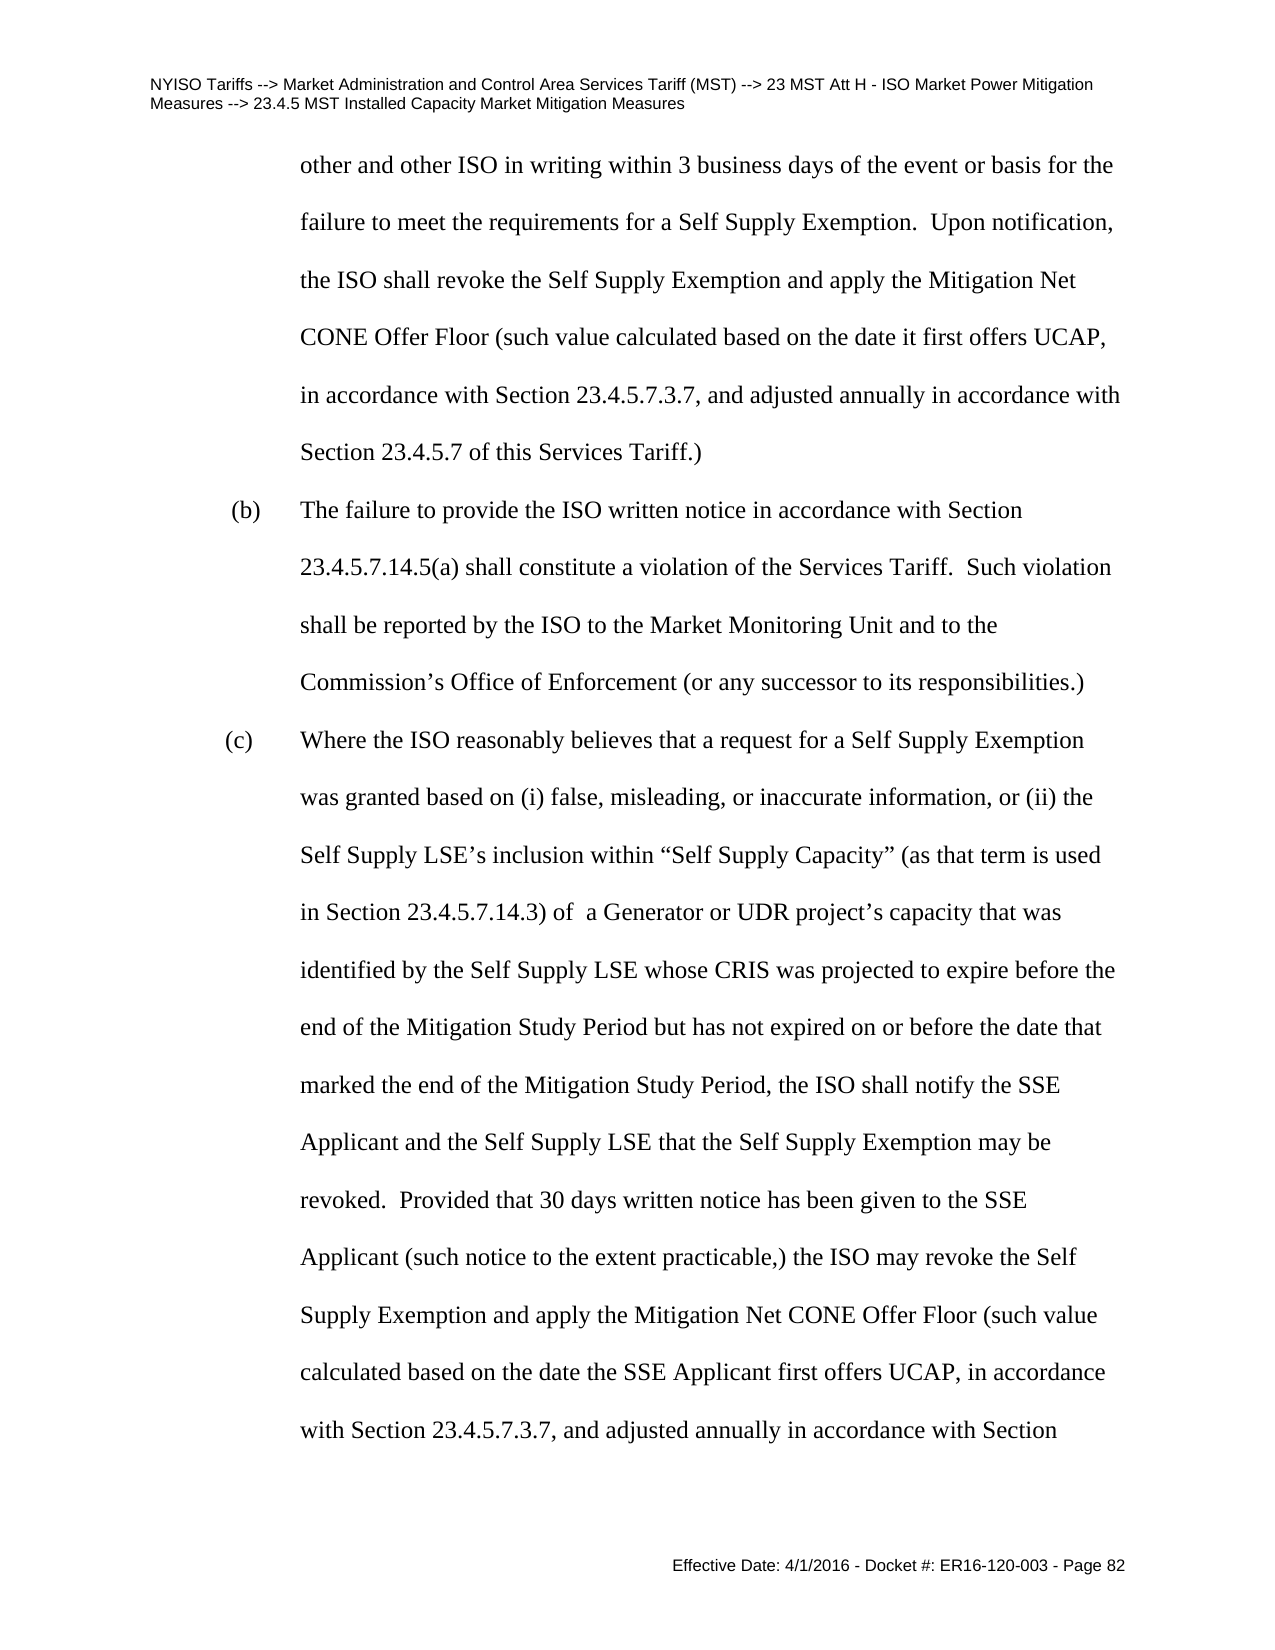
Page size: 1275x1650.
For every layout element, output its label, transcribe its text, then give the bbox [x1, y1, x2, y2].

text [225, 725, 1125, 1444]
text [225, 150, 1125, 466]
text (b) The failure to provide the ISO written notice in accordance with Section 23.4.5.7.14.5(a) shall constitute a violation of the Services Tariff. Such violation shall be reported by the ISO to the Market Monitoring Unit and to the Commission’s Office of Enforcement (or any successor to its responsibilities.) [225, 495, 1125, 696]
